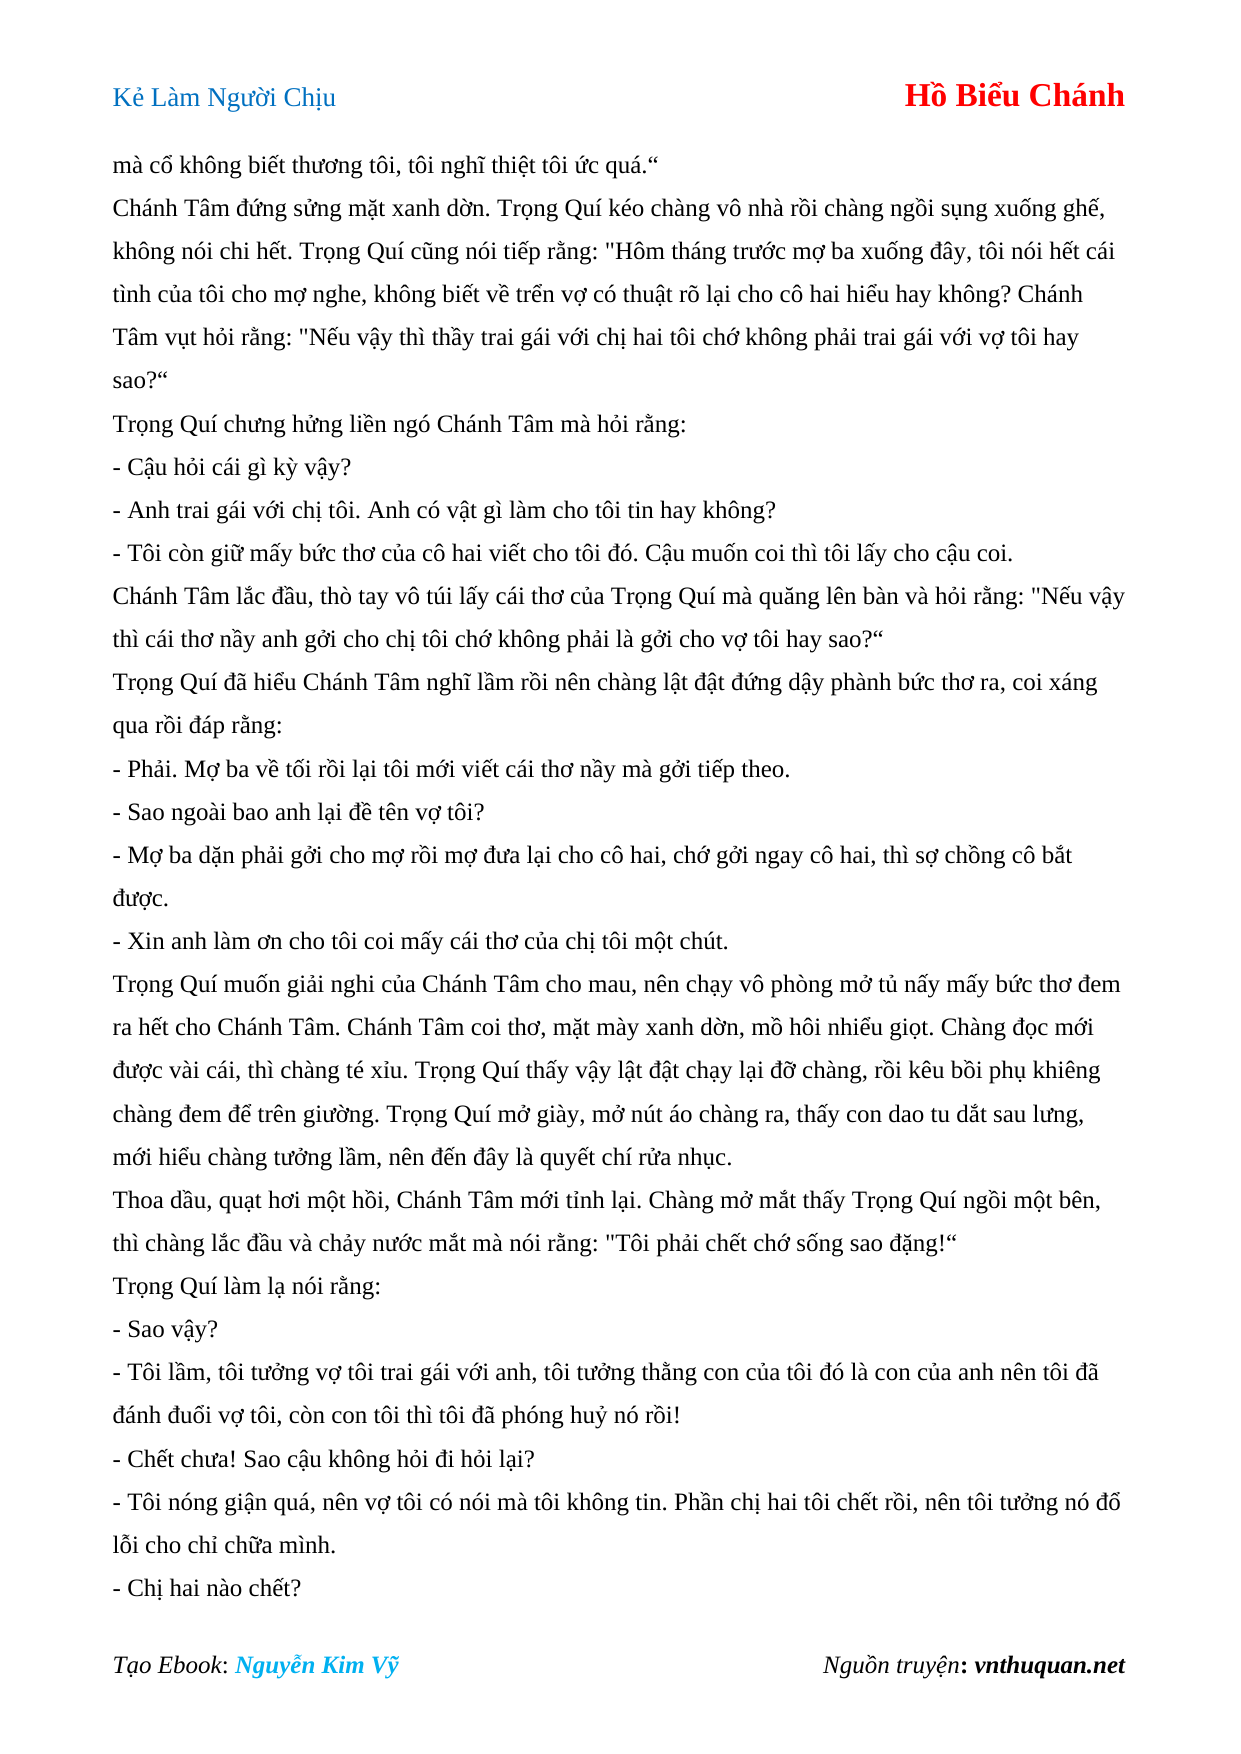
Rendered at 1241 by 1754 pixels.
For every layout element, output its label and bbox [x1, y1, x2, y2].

text [112, 150, 1128, 1602]
